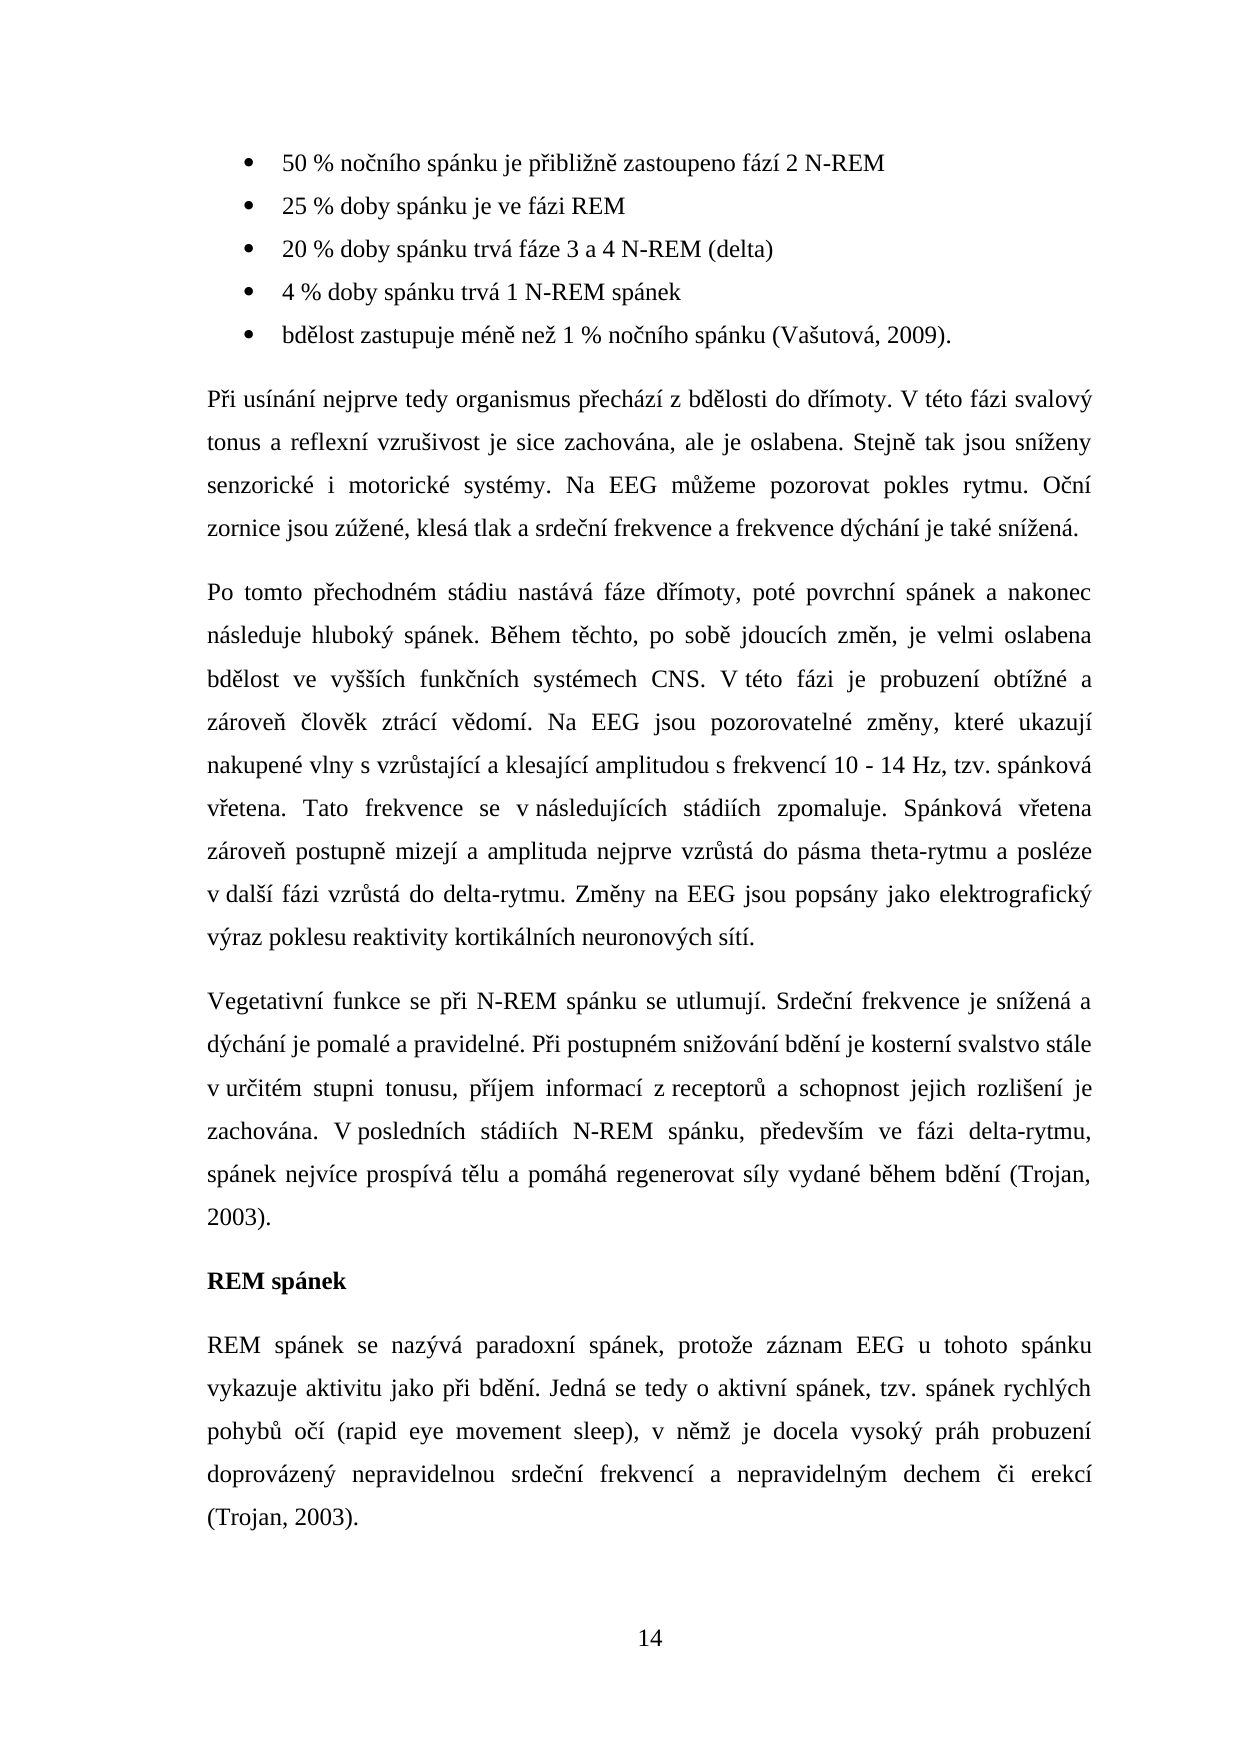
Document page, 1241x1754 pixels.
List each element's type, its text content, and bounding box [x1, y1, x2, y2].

text Při usínání nejprve tedy organismus přechází z bdělosti do dřímoty. V této fázi svalový tonus a reflexní vzrušivost je sice zachována, ale je oslabena. Stejně tak jsou sníženy senzorické i motorické systémy. Na EEG můžeme pozorovat pokles rytmu. Oční zornice jsou zúžené, klesá tlak a srdeční frekvence a frekvence dýchání je také snížená. [207, 384, 1092, 542]
list 25 % doby spánku je ve fázi REM [244, 191, 1092, 219]
text Vegetativní funkce se při N-REM spánku se utlumují. Srdeční frekvence je snížená a dýchání je pomalé a pravidelné. Při postupném snižování bdění je kosterní svalstvo stále v určitém stupni tonusu, příjem informací z receptorů a schopnost jejich rozlišení je zachována. V posledních stádiích N-REM spánku, především ve fázi delta-rytmu, spánek nejvíce prospívá tělu a pomáhá regenerovat síly vydané během bdění (Trojan, 2003). [207, 986, 1092, 1231]
text Po tomto přechodném stádiu nastává fáze dřímoty, poté povrchní spánek a nakonec následuje hluboký spánek. Během těchto, po sobě jdoucích změn, je velmi oslabena bdělost ve vyšších funkčních systémech CNS. V této fázi je probuzení obtížné a zároveň člověk ztrácí vědomí. Na EEG jsou pozorovatelné změny, které ukazují nakupené vlny s vzrůstající a klesající amplitudou s frekvencí 10 - 14 Hz, tzv. spánková vřetena. Tato frekvence se v následujících stádiích zpomaluje. Spánková vřetena zároveň postupně mizejí a amplituda nejprve vzrůstá do pásma theta-rytmu a posléze v další fázi vzrůstá do delta-rytmu. Změny na EEG jsou popsány jako elektrografický výraz poklesu reaktivity kortikálních neuronových sítí. [207, 577, 1092, 951]
list 4 % doby spánku trvá 1 N-REM spánek [244, 277, 1092, 306]
text REM spánek [207, 1266, 1092, 1295]
list 20 % doby spánku trvá fáze 3 a 4 N-REM (delta) [244, 234, 1092, 263]
text REM spánek se nazývá paradoxní spánek, protože záznam EEG u tohoto spánku vykazuje aktivitu jako při bdění. Jedná se tedy o aktivní spánek, tzv. spánek rychlých pohybů očí (rapid eye movement sleep), v němž je docela vysoký práh probuzení doprovázený nepravidelnou srdeční frekvencí a nepravidelným dechem či erekcí (Trojan, 2003). [207, 1330, 1092, 1531]
list 50 % nočního spánku je přibližně zastoupeno fází 2 N-REM [244, 148, 1092, 176]
list bdělost zastupuje méně než 1 % nočního spánku (Vašutová, 2009). [244, 320, 1092, 349]
